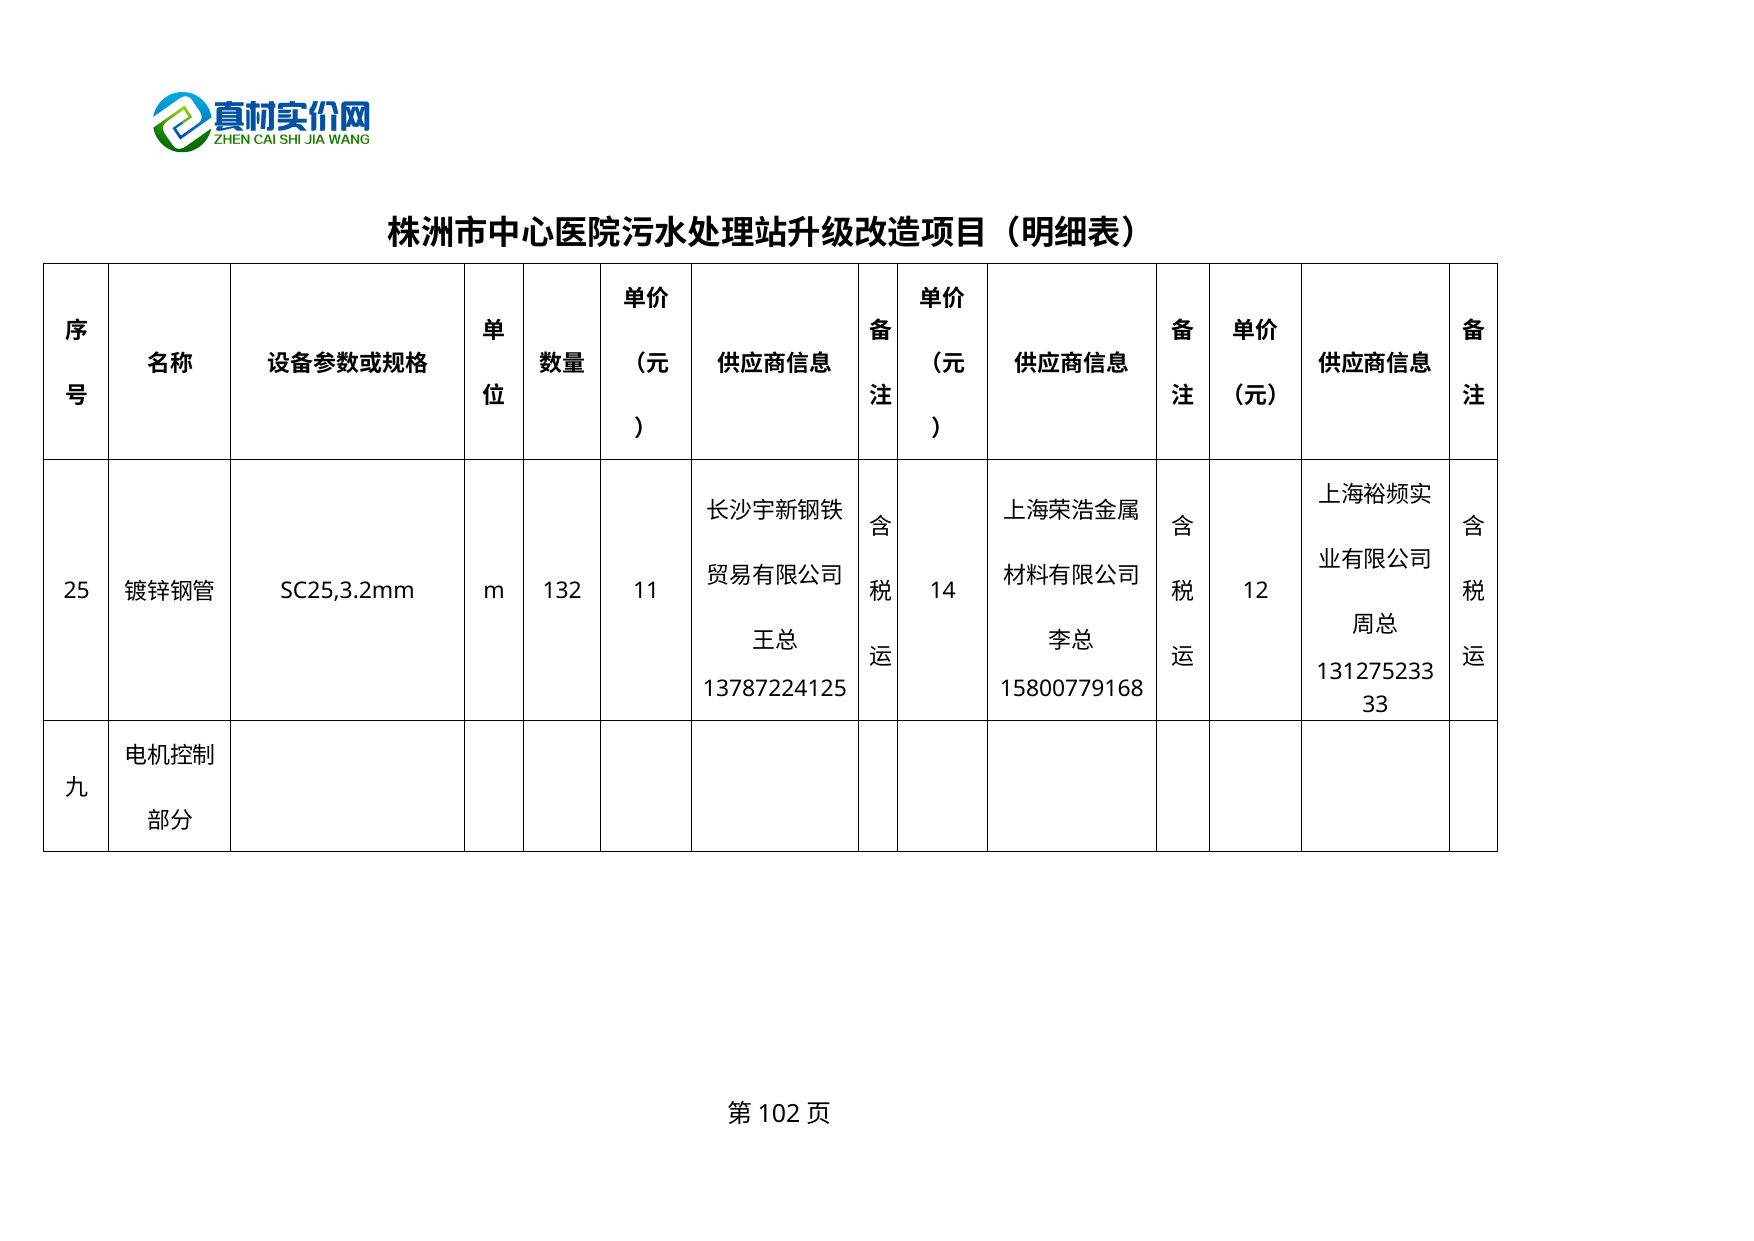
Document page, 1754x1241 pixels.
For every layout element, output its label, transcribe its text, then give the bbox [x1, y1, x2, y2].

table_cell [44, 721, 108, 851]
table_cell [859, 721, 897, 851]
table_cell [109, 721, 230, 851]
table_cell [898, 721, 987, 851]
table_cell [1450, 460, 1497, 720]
table_cell 单价（元） [898, 264, 987, 459]
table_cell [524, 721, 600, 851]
table_cell 序号 [44, 264, 108, 459]
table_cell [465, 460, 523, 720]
table_cell 备注 [859, 264, 897, 459]
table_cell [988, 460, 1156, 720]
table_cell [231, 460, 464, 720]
table_cell 供应商信息 [692, 264, 858, 459]
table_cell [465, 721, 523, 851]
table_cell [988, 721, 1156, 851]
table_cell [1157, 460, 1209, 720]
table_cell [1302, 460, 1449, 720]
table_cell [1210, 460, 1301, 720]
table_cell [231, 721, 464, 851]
table_cell 单价（元） [601, 264, 691, 459]
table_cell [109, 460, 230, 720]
picture [150, 90, 375, 155]
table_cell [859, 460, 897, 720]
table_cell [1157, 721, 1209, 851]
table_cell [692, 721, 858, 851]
table_cell 名称 [109, 264, 230, 459]
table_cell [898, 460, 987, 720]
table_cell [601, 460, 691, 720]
table_cell 供应商信息 [988, 264, 1156, 459]
table_header 株洲市中心医院污水处理站升级改造项目（明细表） [44, 198, 1498, 263]
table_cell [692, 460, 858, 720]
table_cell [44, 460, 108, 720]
table_cell 单价（元） [1210, 264, 1301, 459]
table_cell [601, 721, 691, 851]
table_cell 供应商信息 [1302, 264, 1449, 459]
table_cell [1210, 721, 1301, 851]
table_cell 备注 [1157, 264, 1209, 459]
table_cell 单位 [465, 264, 523, 459]
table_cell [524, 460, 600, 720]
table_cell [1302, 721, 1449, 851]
table_cell 数量 [524, 264, 600, 459]
table_cell 设备参数或规格 [231, 264, 464, 459]
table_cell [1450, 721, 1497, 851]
table_cell 备注 [1450, 264, 1497, 459]
